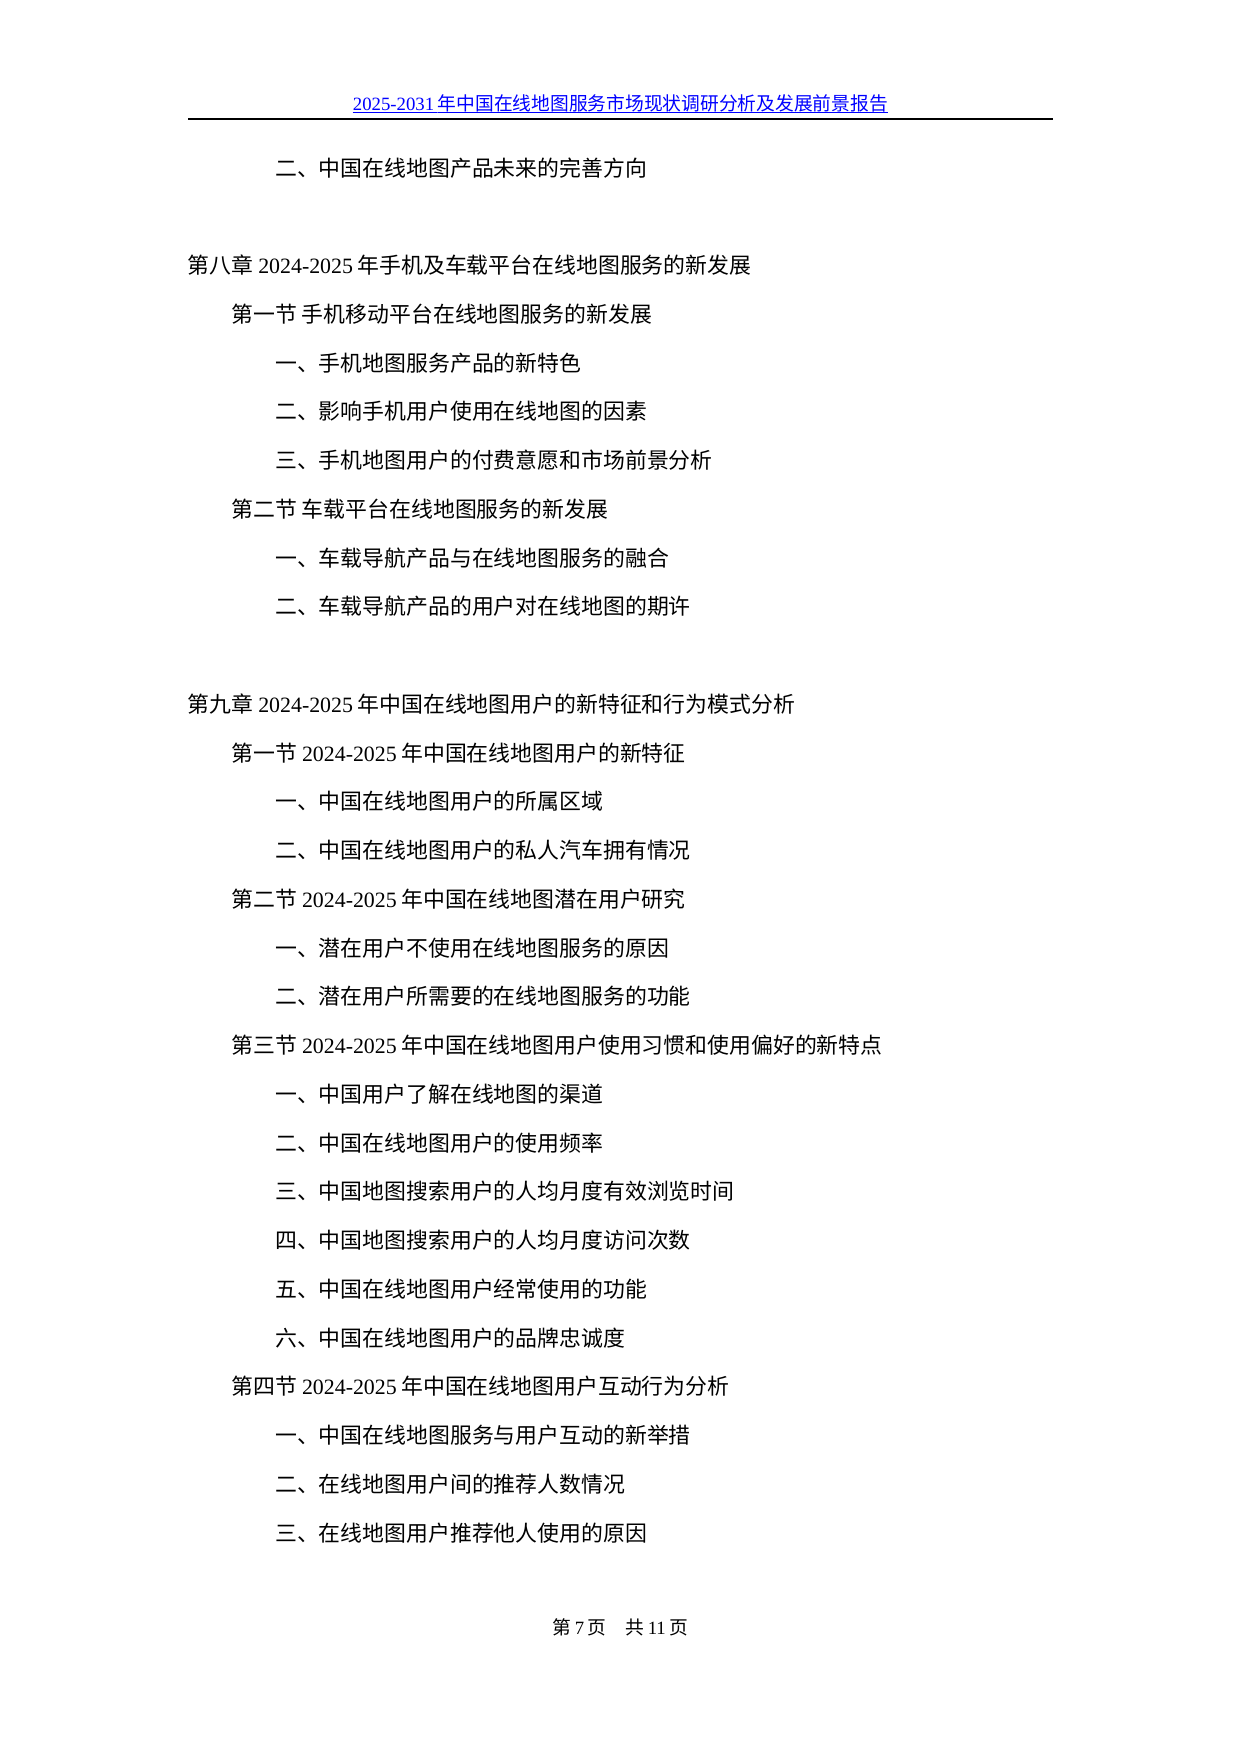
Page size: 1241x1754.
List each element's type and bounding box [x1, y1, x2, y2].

text [187, 150, 1053, 1548]
